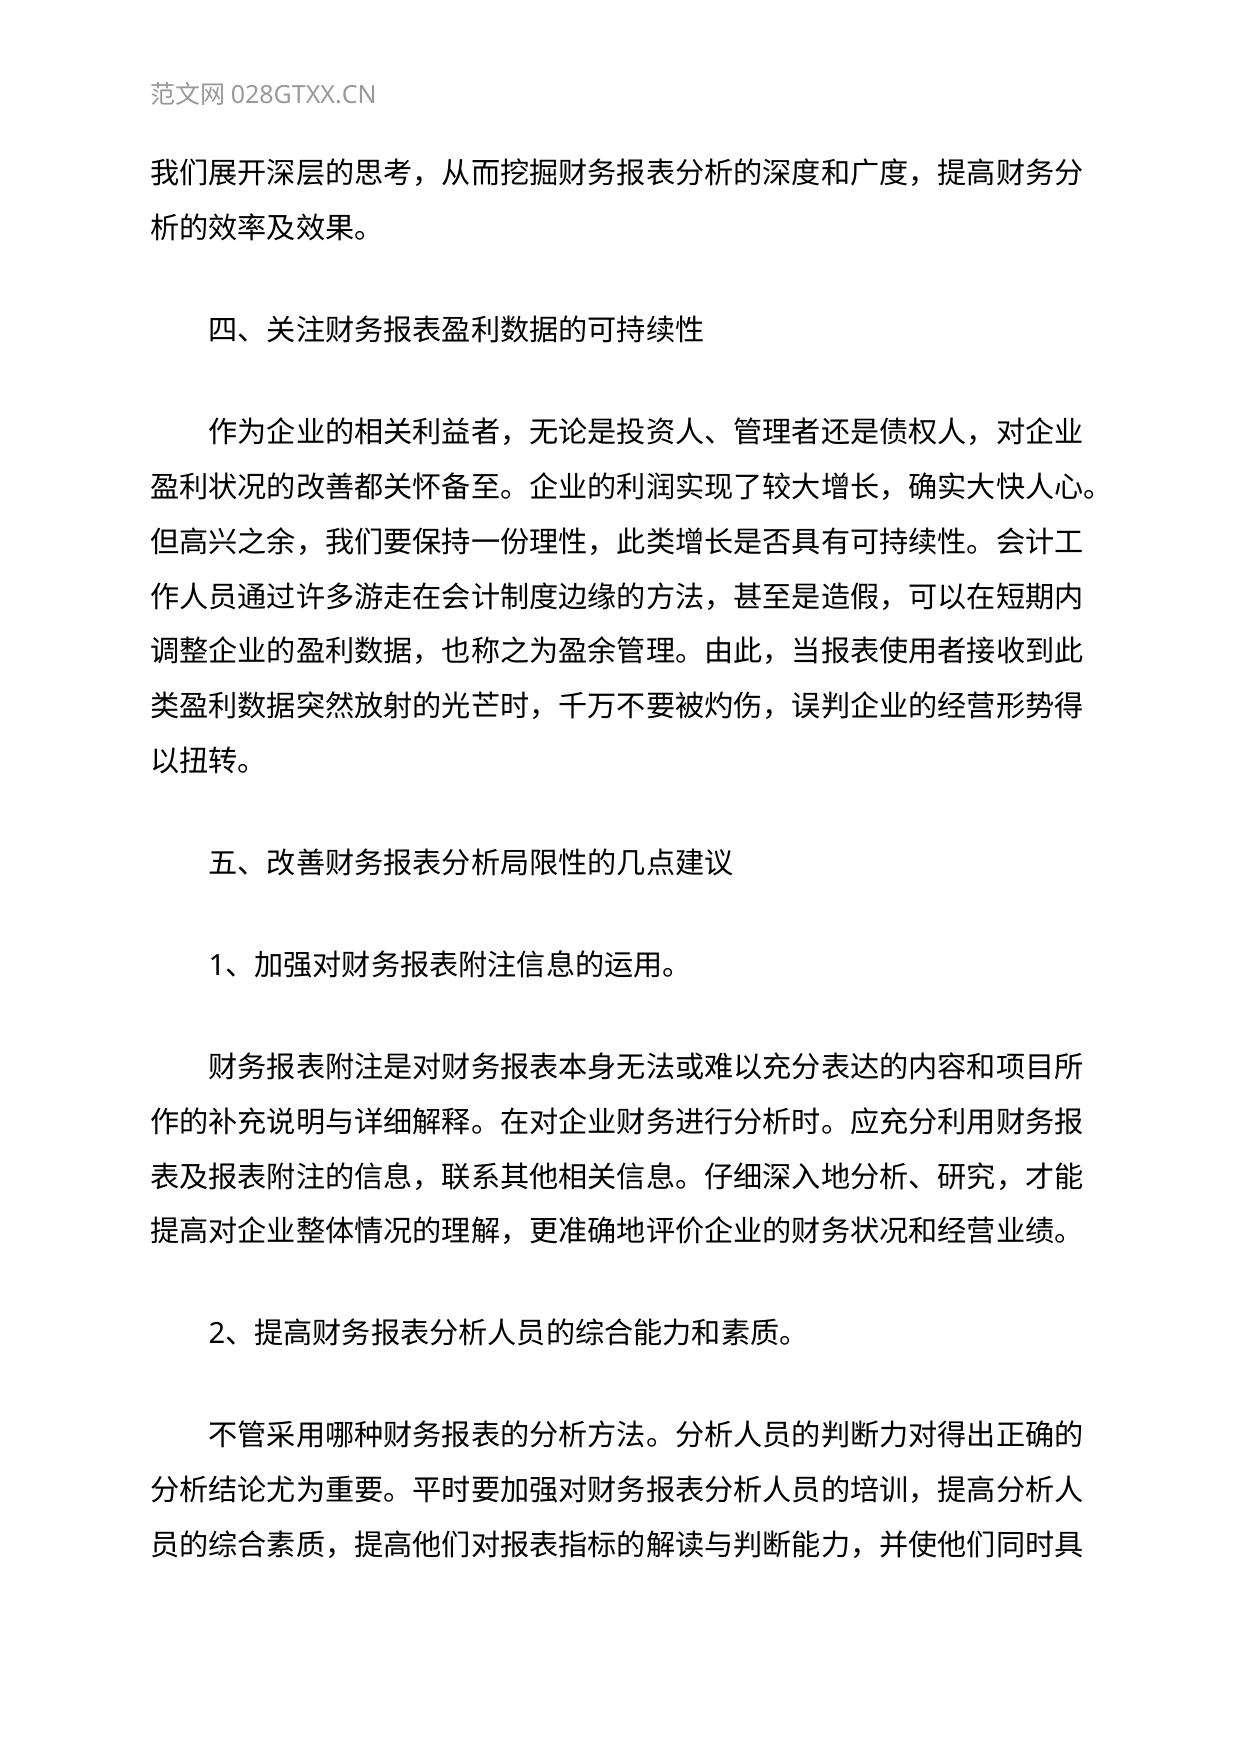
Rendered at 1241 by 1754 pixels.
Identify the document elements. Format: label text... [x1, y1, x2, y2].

text 四、关注财务报表盈利数据的可持续性 [150, 307, 1090, 349]
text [150, 150, 1090, 247]
text 五、改善财务报表分析局限性的几点建议 [150, 839, 1090, 882]
text 财务报表附注是对财务报表本身无法或难以充分表达的内容和项目所作的补充说明与详细解释。在对企业财务进行分析时。应充分利用财务报表及报表附注的信息，联系其他相关信息。仔细深入地分析、研究，才能提高对企业整体情况的理解，更准确地评价企业的财务状况和经营业绩。 [150, 1043, 1090, 1250]
text 2、提高财务报表分析人员的综合能力和素质。 [150, 1310, 1090, 1352]
text 1、加强对财务报表附注信息的运用。 [150, 941, 1090, 984]
text 作为企业的相关利益者，无论是投资人、管理者还是债权人，对企业盈利状况的改善都关怀备至。企业的利润实现了较大增长，确实大快人心。但高兴之余，我们要保持一份理性，此类增长是否具有可持续性。会计工作人员通过许多游走在会计制度边缘的方法，甚至是造假，可以在短期内调整企业的盈利数据，也称之为盈余管理。由此，当报表使用者接收到此类盈利数据突然放射的光芒时，千万不要被灼伤，误判企业的经营形势得以扭转。 [150, 408, 1090, 780]
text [150, 1412, 1090, 1564]
